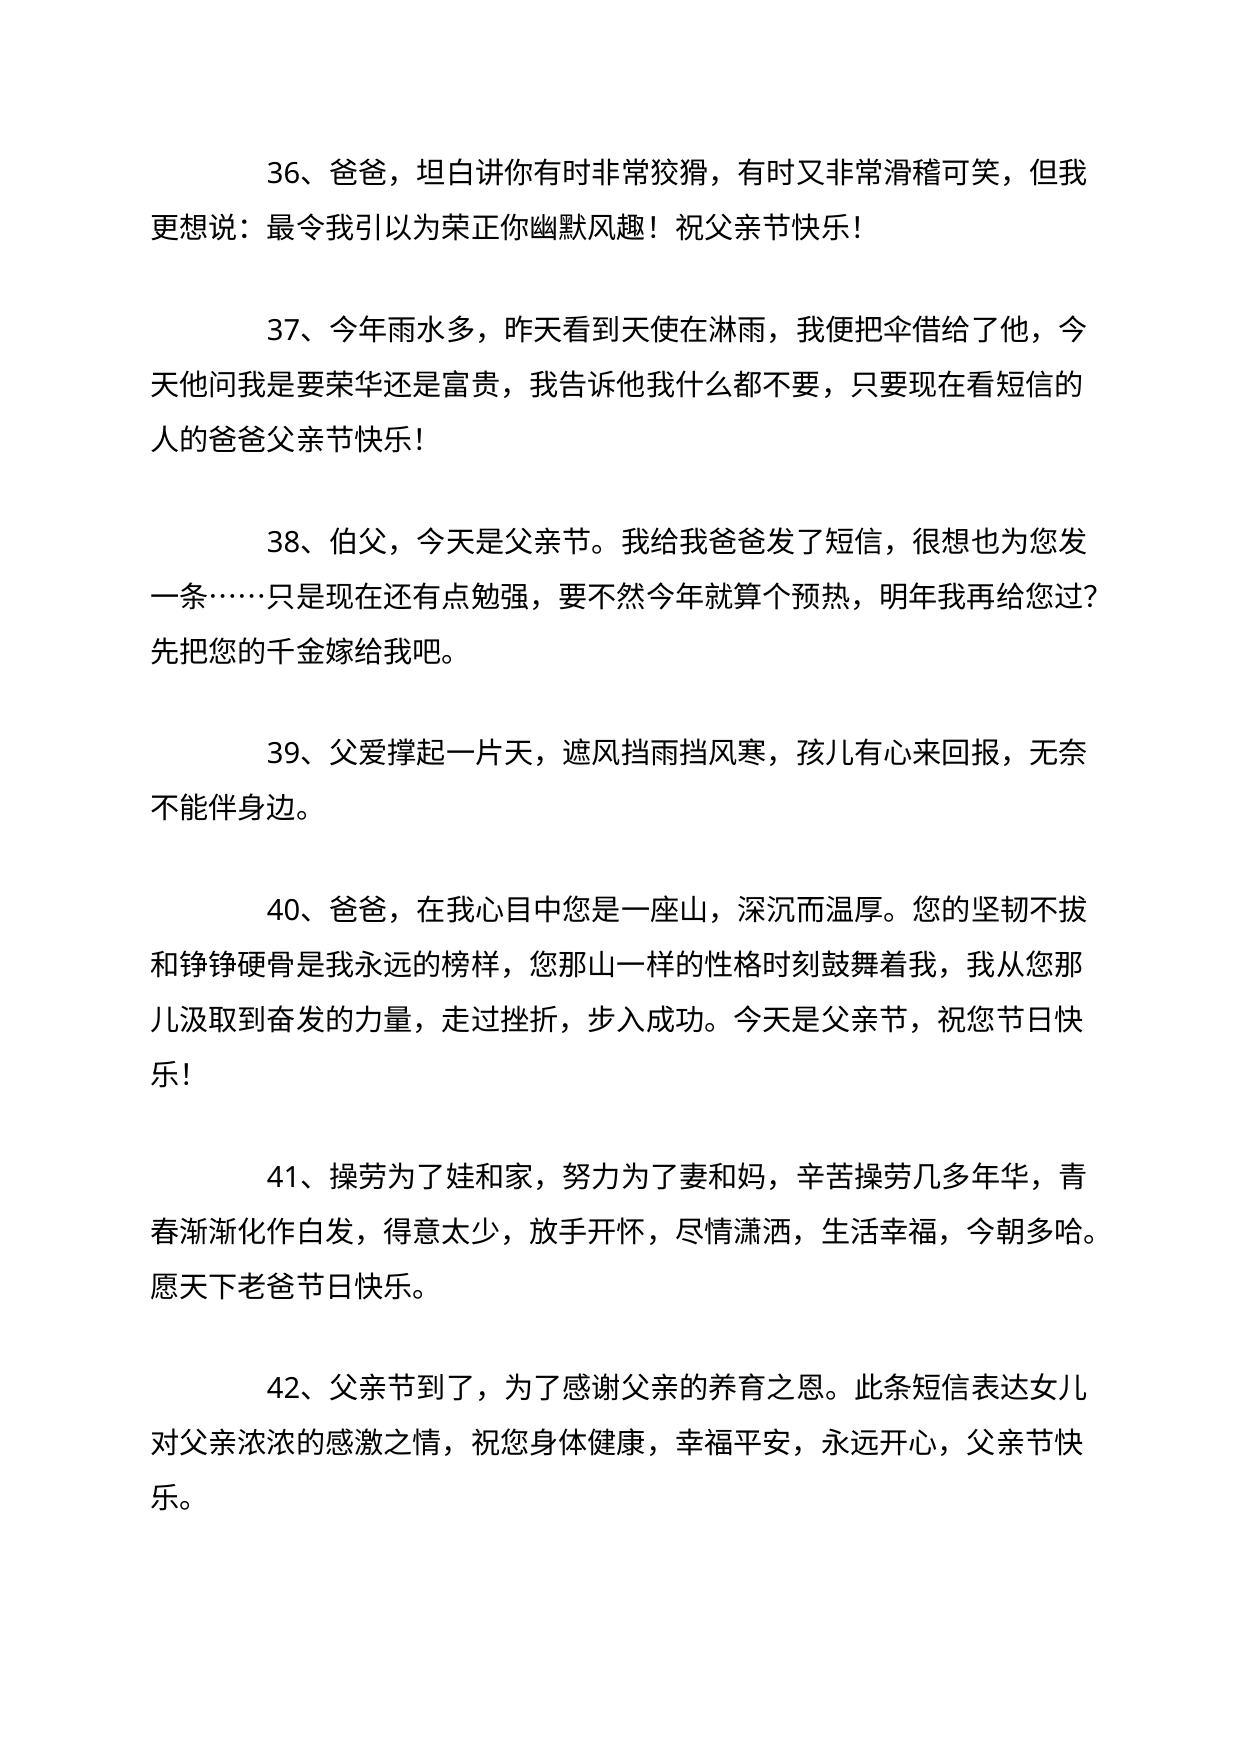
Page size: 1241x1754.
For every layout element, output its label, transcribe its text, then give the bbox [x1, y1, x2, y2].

text 40、爸爸，在我心目中您是一座山，深沉而温厚。您的坚韧不拔和铮铮硬骨是我永远的榜样，您那山一样的性格时刻鼓舞着我，我从您那儿汲取到奋发的力量，走过挫折，步入成功。今天是父亲节，祝您节日快乐！ [150, 887, 1090, 1094]
text 38、伯父，今天是父亲节。我给我爸爸发了短信，很想也为您发一条……只是现在还有点勉强，要不然今年就算个预热，明年我再给您过？先把您的千金嫁给我吧。 [150, 518, 1090, 671]
text 36、爸爸，坦白讲你有时非常狡猾，有时又非常滑稽可笑，但我更想说：最令我引以为荣正你幽默风趣！祝父亲节快乐！ [150, 150, 1090, 247]
text 42、父亲节到了，为了感谢父亲的养育之恩。此条短信表达女儿对父亲浓浓的感激之情，祝您身体健康，幸福平安，永远开心，父亲节快乐。 [150, 1365, 1090, 1517]
text 39、父爱撑起一片天，遮风挡雨挡风寒，孩儿有心来回报，无奈不能伴身边。 [150, 730, 1090, 827]
text 41、操劳为了娃和家，努力为了妻和妈，辛苦操劳几多年华，青春渐渐化作白发，得意太少，放手开怀，尽情潇洒，生活幸福，今朝多哈。愿天下老爸节日快乐。 [150, 1153, 1090, 1306]
text 37、今年雨水多，昨天看到天使在淋雨，我便把伞借给了他，今天他问我是要荣华还是富贵，我告诉他我什么都不要，只要现在看短信的人的爸爸父亲节快乐！ [150, 307, 1090, 459]
